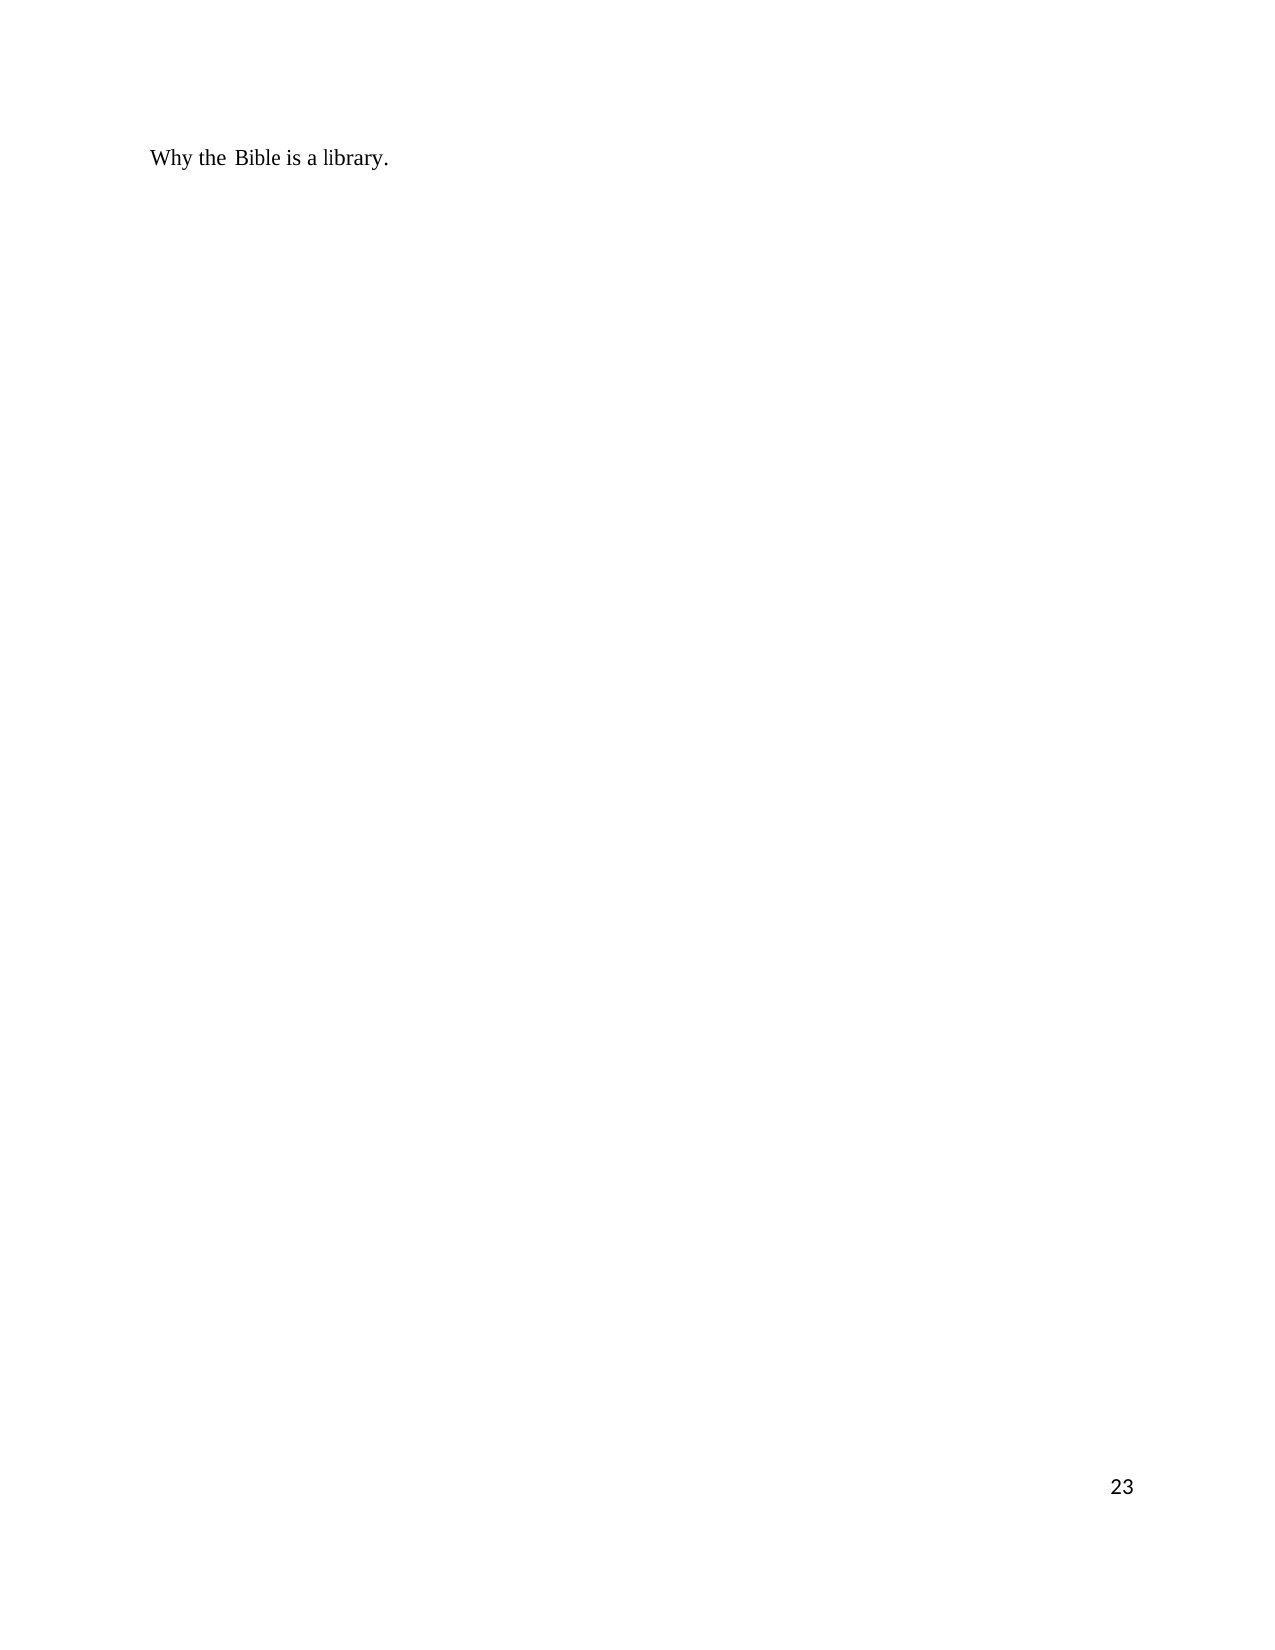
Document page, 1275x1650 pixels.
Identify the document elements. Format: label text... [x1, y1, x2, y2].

text Why the Bible is a library. [150, 144, 1133, 170]
